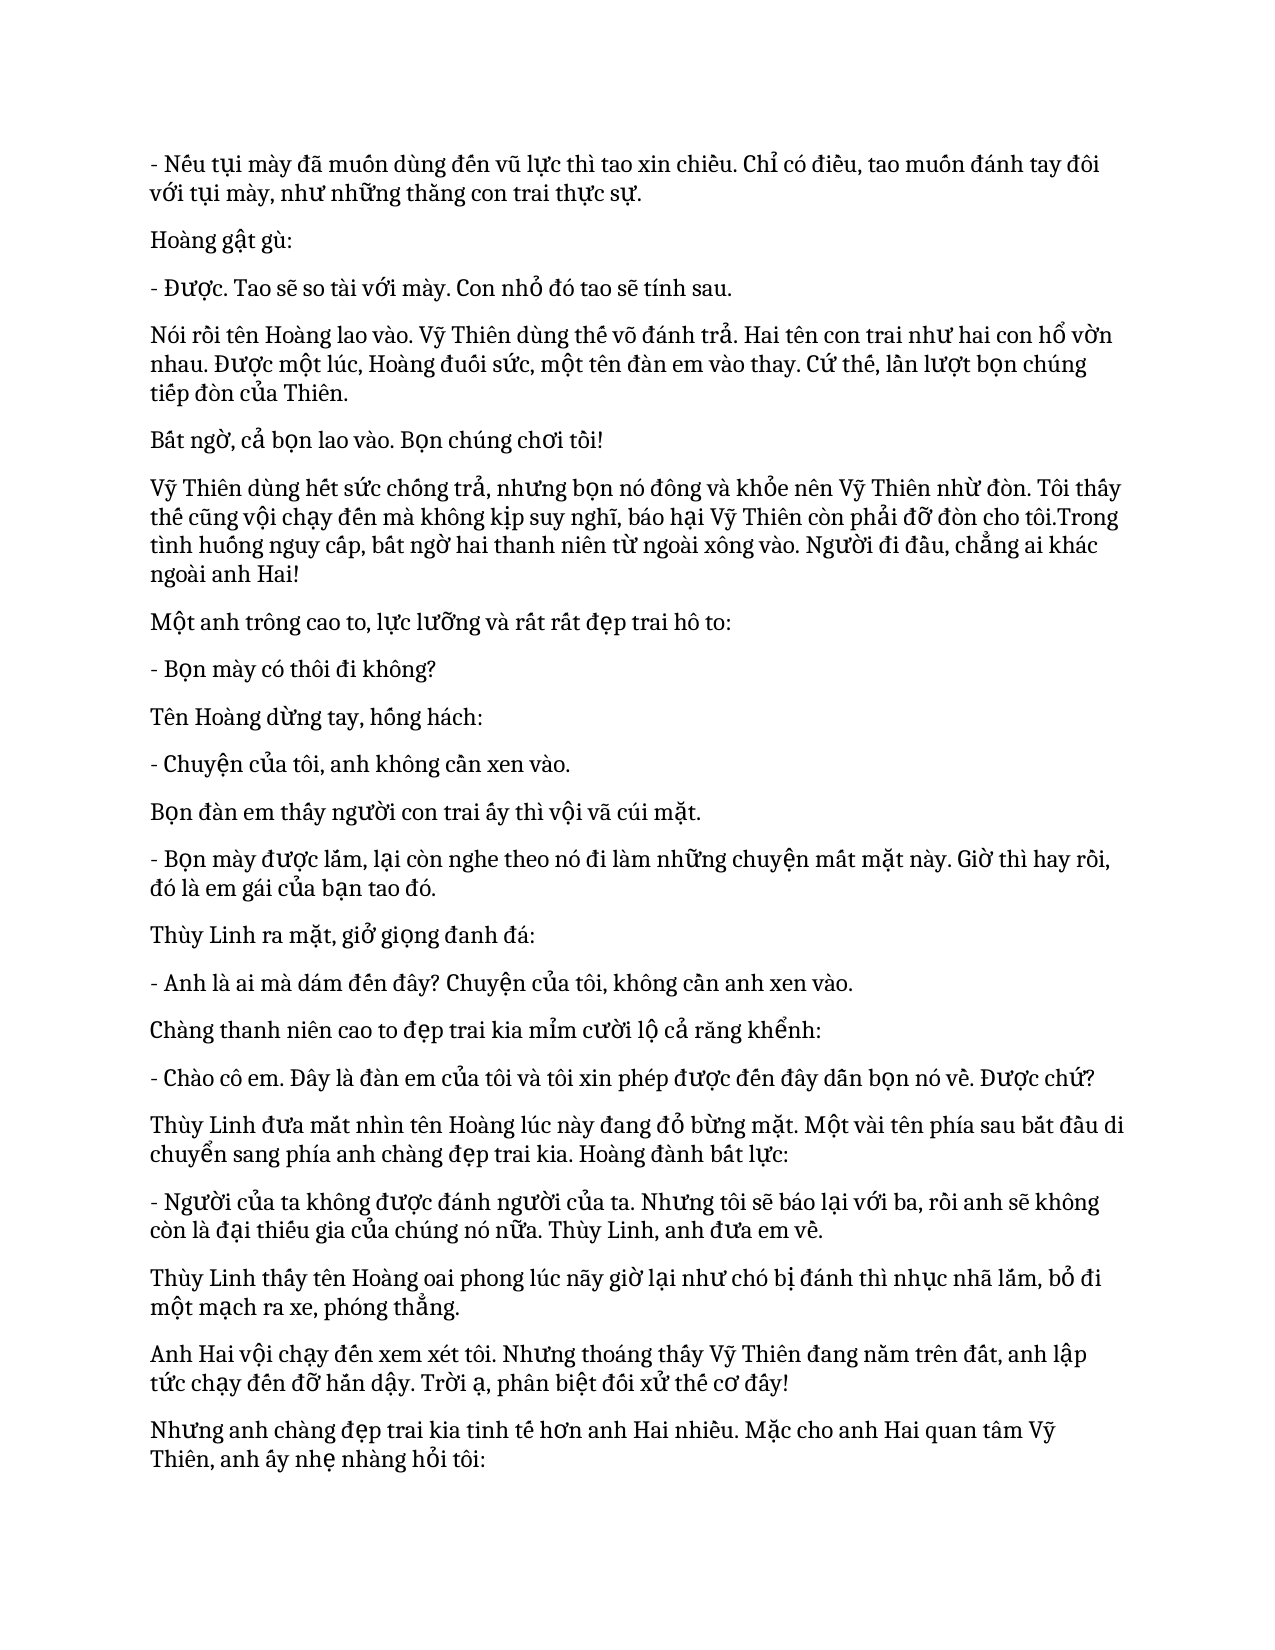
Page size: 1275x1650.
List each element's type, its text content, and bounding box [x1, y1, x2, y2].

text Bọn đàn em thấy người con trai ấy thì vội vã cúi mặt. [150, 797, 1125, 826]
text - Bọn mày được lắm, lại còn nghe theo nó đi làm những chuyện mất mặt này. Giờ thì hay rồi, đó là em gái của bạn tao đó. [150, 845, 1125, 902]
text Bất ngờ, cả bọn lao vào. Bọn chúng chơi tồi! [150, 426, 1125, 455]
text Một anh trông cao to, lực lưỡng và rất rất đẹp trai hô to: [150, 607, 1125, 636]
text Tên Hoàng dừng tay, hống hách: [150, 702, 1125, 731]
text - Anh là ai mà dám đến đây? Chuyện của tôi, không cần anh xen vào. [150, 969, 1125, 997]
text Chàng thanh niên cao to đẹp trai kia mỉm cười lộ cả răng khểnh: [150, 1016, 1125, 1045]
text - Được. Tao sẽ so tài với mày. Con nhỏ đó tao sẽ tính sau. [150, 274, 1125, 302]
text - Chuyện của tôi, anh không cần xen vào. [150, 750, 1125, 779]
text Thùy Linh ra mặt, giở giọng đanh đá: [150, 921, 1125, 950]
text Anh Hai vội chạy đến xem xét tôi. Nhưng thoáng thấy Vỹ Thiên đang nằm trên đất, anh lập tức chạy đến đỡ hắn dậy. Trời ạ, phân biệt đối xử thế cơ đấy! [150, 1340, 1125, 1397]
text - Nếu tụi mày đã muốn dùng đến vũ lực thì tao xin chiều. Chỉ có điều, tao muốn đánh tay đôi với tụi mày, như những thằng con trai thực sự. [150, 150, 1125, 207]
text Nhưng anh chàng đẹp trai kia tinh tế hơn anh Hai nhiều. Mặc cho anh Hai quan tâm Vỹ Thiên, anh ấy nhẹ nhàng hỏi tôi: [150, 1416, 1125, 1474]
text Nói rồi tên Hoàng lao vào. Vỹ Thiên dùng thế võ đánh trả. Hai tên con trai như hai con hổ vờn nhau. Được một lúc, Hoàng đuối sức, một tên đàn em vào thay. Cứ thế, lần lượt bọn chúng tiếp đòn của Thiên. [150, 321, 1125, 407]
text - Người của ta không được đánh người của ta. Nhưng tôi sẽ báo lại với ba, rồi anh sẽ không còn là đại thiếu gia của chúng nó nữa. Thùy Linh, anh đưa em về. [150, 1187, 1125, 1245]
text Thùy Linh đưa mắt nhìn tên Hoàng lúc này đang đỏ bừng mặt. Một vài tên phía sau bắt đầu di chuyển sang phía anh chàng đẹp trai kia. Hoàng đành bất lực: [150, 1111, 1125, 1169]
text - Chào cô em. Đây là đàn em của tôi và tôi xin phép được đến đây dẫn bọn nó về. Được chứ? [150, 1064, 1125, 1092]
text Vỹ Thiên dùng hết sức chống trả, nhưng bọn nó đông và khỏe nên Vỹ Thiên nhừ đòn. Tôi thấy thế cũng vội chạy đến mà không kịp suy nghĩ, báo hại Vỹ Thiên còn phải đỡ đòn cho tôi.Trong tình huống nguy cấp, bất ngờ hai thanh niên từ ngoài xông vào. Người đi đầu, chẳng ai khác ngoài anh Hai! [150, 474, 1125, 589]
text - Bọn mày có thôi đi không? [150, 655, 1125, 684]
text Hoàng gật gù: [150, 226, 1125, 255]
text Thùy Linh thấy tên Hoàng oai phong lúc nãy giờ lại như chó bị đánh thì nhục nhã lắm, bỏ đi một mạch ra xe, phóng thẳng. [150, 1264, 1125, 1321]
